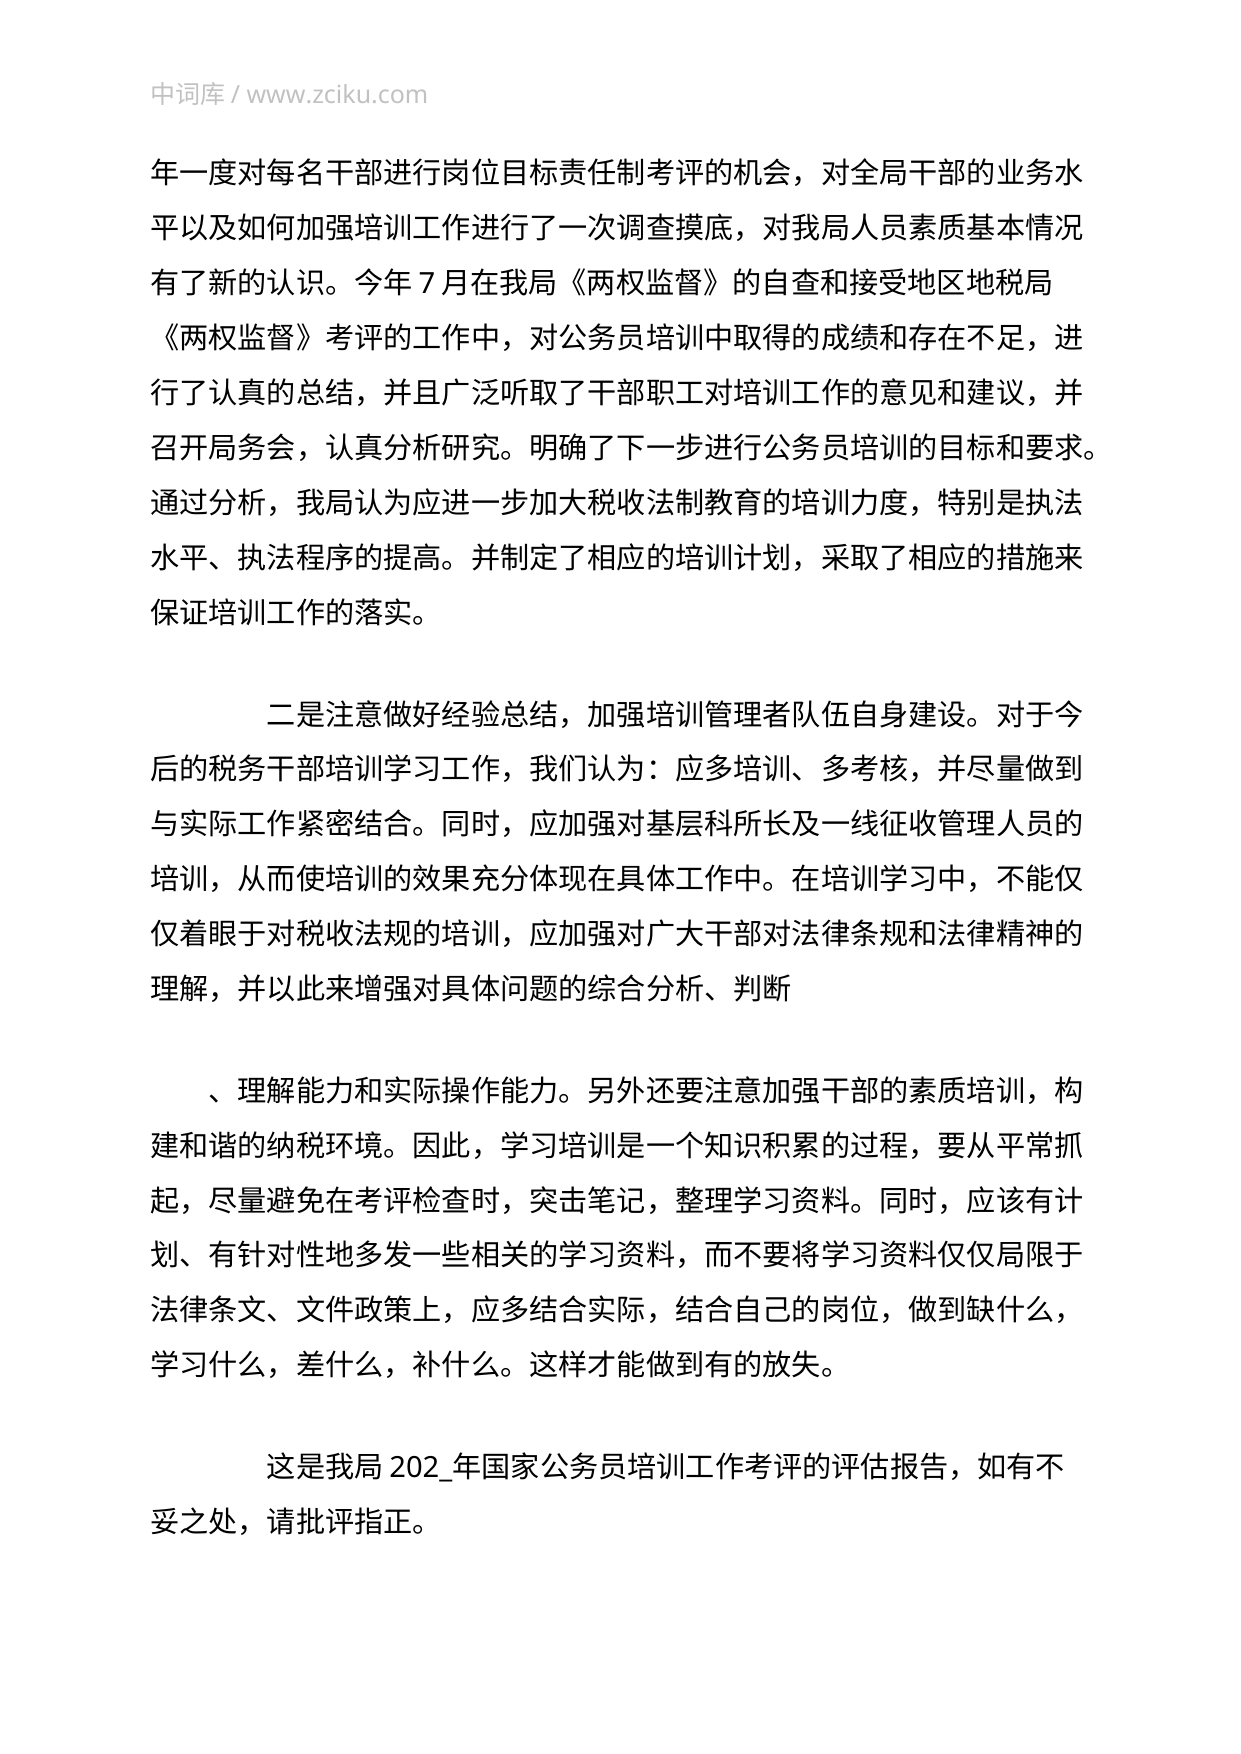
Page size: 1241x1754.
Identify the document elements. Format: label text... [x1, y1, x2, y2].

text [150, 150, 1090, 632]
text 二是注意做好经验总结，加强培训管理者队伍自身建设。对于今后的税务干部培训学习工作，我们认为：应多培训、多考核，并尽量做到与实际工作紧密结合。同时，应加强对基层科所长及一线征收管理人员的培训，从而使培训的效果充分体现在具体工作中。在培训学习中，不能仅仅着眼于对税收法规的培训，应加强对广大干部对法律条规和法律精神的理解，并以此来增强对具体问题的综合分析、判断 [150, 691, 1090, 1008]
text 、理解能力和实际操作能力。另外还要注意加强干部的素质培训，构建和谐的纳税环境。因此，学习培训是一个知识积累的过程，要从平常抓起，尽量避免在考评检查时，突击笔记，整理学习资料。同时，应该有计划、有针对性地多发一些相关的学习资料，而不要将学习资料仅仅局限于法律条文、文件政策上，应多结合实际，结合自己的岗位，做到缺什么，学习什么，差什么，补什么。这样才能做到有的放失。 [150, 1067, 1090, 1384]
text 这是我局202_年国家公务员培训工作考评的评估报告，如有不妥之处，请批评指正。 [150, 1443, 1090, 1541]
